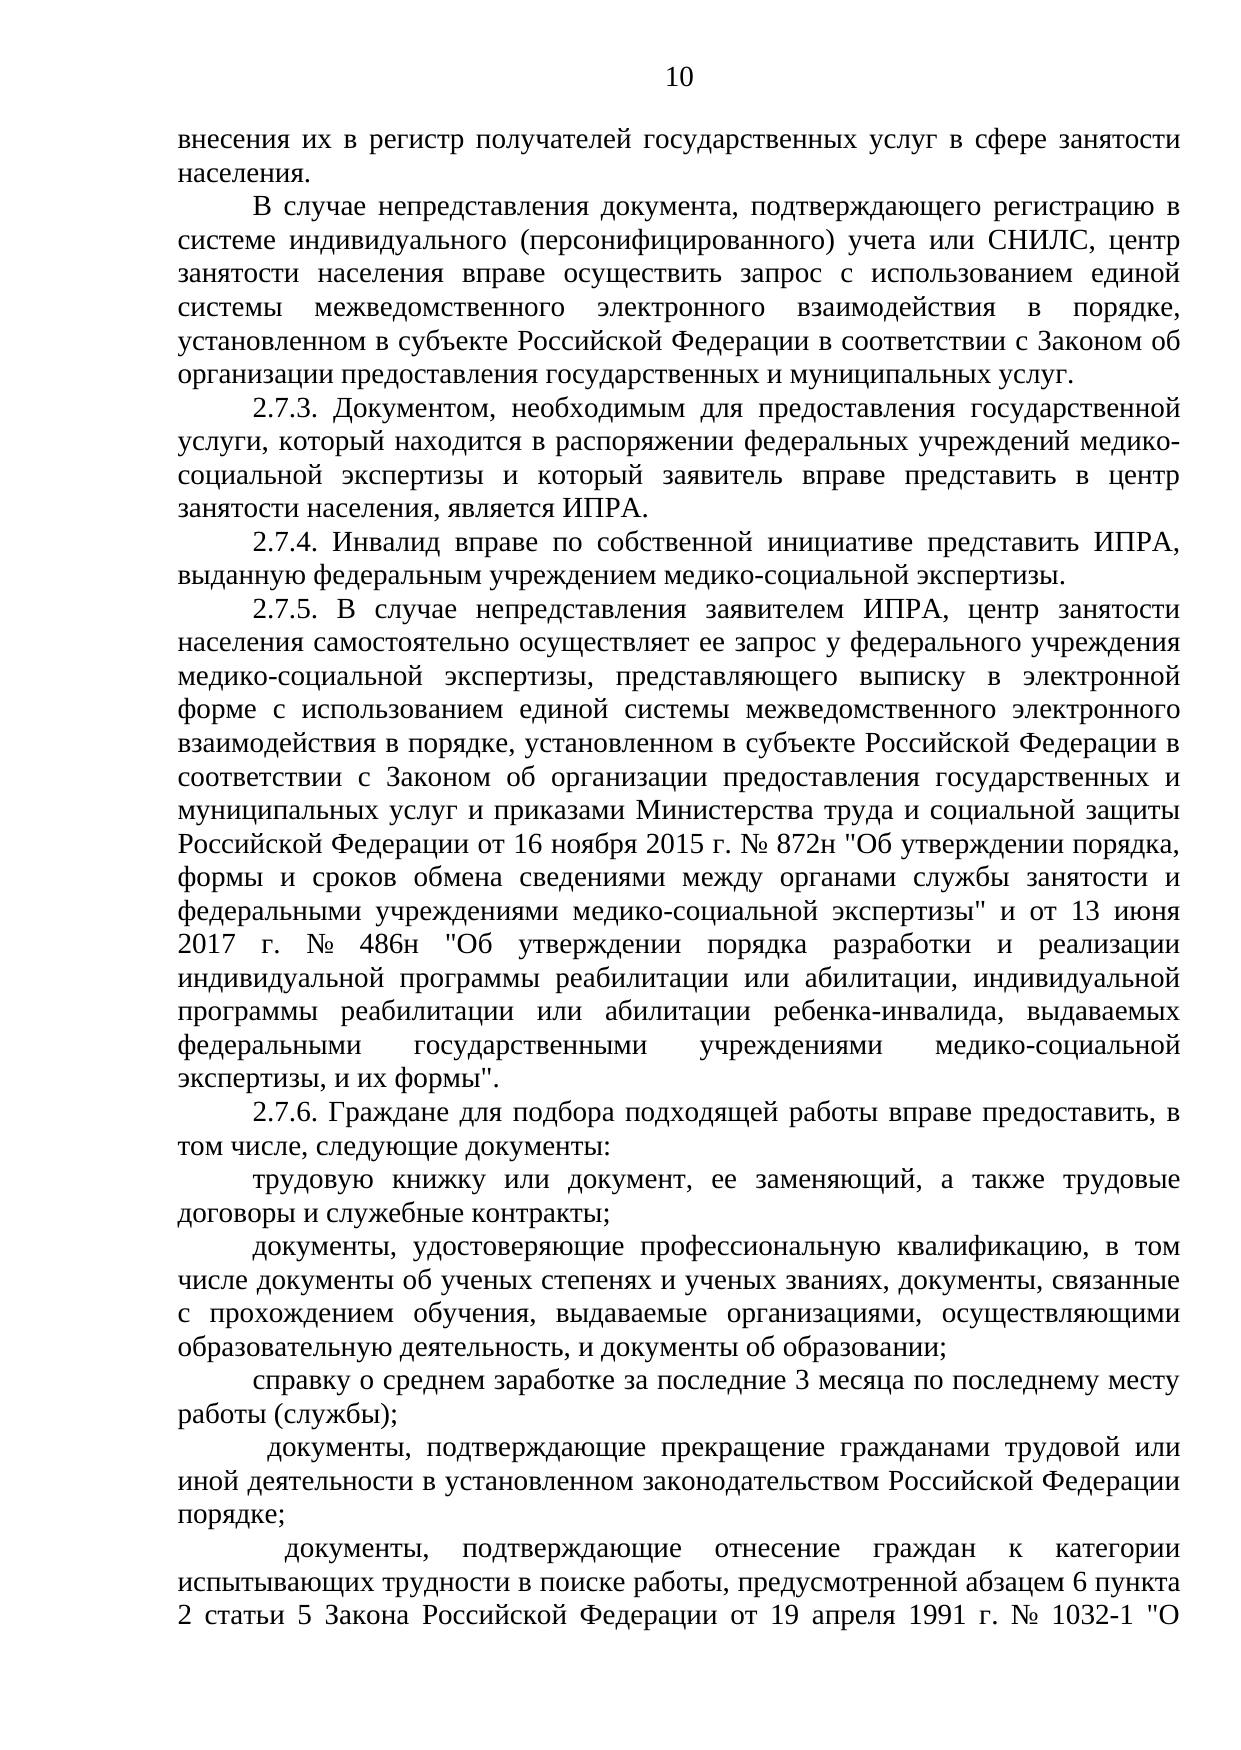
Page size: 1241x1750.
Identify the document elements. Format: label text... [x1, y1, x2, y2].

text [177, 121, 1181, 188]
text трудовую книжку или документ, ее заменяющий, а также трудовые договоры и служебные контракты; [177, 1161, 1181, 1228]
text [177, 1530, 1181, 1631]
text документы, подтверждающие прекращение гражданами трудовой или иной деятельности в установленном законодательством Российской Федерации порядке; [177, 1429, 1181, 1530]
text 2.7.4. Инвалид вправе по собственной инициативе представить ИПРА, выданную федеральным учреждением медико-социальной экспертизы. [177, 524, 1181, 591]
text 2.7.5. В случае непредставления заявителем ИПРА, центр занятости населения самостоятельно осуществляет ее запрос у федерального учреждения медико-социальной экспертизы, представляющего выписку в электронной форме с использованием единой системы межведомственного электронного взаимодействия в порядке, установленном в субъекте Российской Федерации в соответствии с Законом об организации предоставления государственных и муниципальных услуг и приказами Министерства труда и социальной защиты Российской Федерации от 16 ноября 2015 г. № 872н "Об утверждении порядка, формы и сроков обмена сведениями между органами службы занятости и федеральными учреждениями медико-социальной экспертизы" и от 13 июня 2017 г. № 486н "Об утверждении порядка разработки и реализации индивидуальной программы реабилитации или абилитации, индивидуальной программы реабилитации или абилитации ребенка-инвалида, выдаваемых федеральными государственными учреждениями медико-социальной экспертизы, и их формы". [177, 591, 1181, 1094]
text В случае непредставления документа, подтверждающего регистрацию в системе индивидуального (персонифицированного) учета или СНИЛС, центр занятости населения вправе осуществить запрос с использованием единой системы межведомственного электронного взаимодействия в порядке, установленном в субъекте Российской Федерации в соответствии с Законом об организации предоставления государственных и муниципальных услуг. [177, 188, 1181, 390]
text 2.7.3. Документом, необходимым для предоставления государственной услуги, который находится в распоряжении федеральных учреждений медико-социальной экспертизы и который заявитель вправе представить в центр занятости населения, является ИПРА. [177, 390, 1181, 524]
text справку о среднем заработке за последние 3 месяца по последнему месту работы (службы); [177, 1362, 1181, 1429]
text 2.7.6. Граждане для подбора подходящей работы вправе предоставить, в том числе, следующие документы: [177, 1094, 1181, 1161]
text документы, удостоверяющие профессиональную квалификацию, в том числе документы об ученых степенях и ученых званиях, документы, связанные с прохождением обучения, выдаваемые организациями, осуществляющими образовательную деятельность, и документы об образовании; [177, 1228, 1181, 1362]
